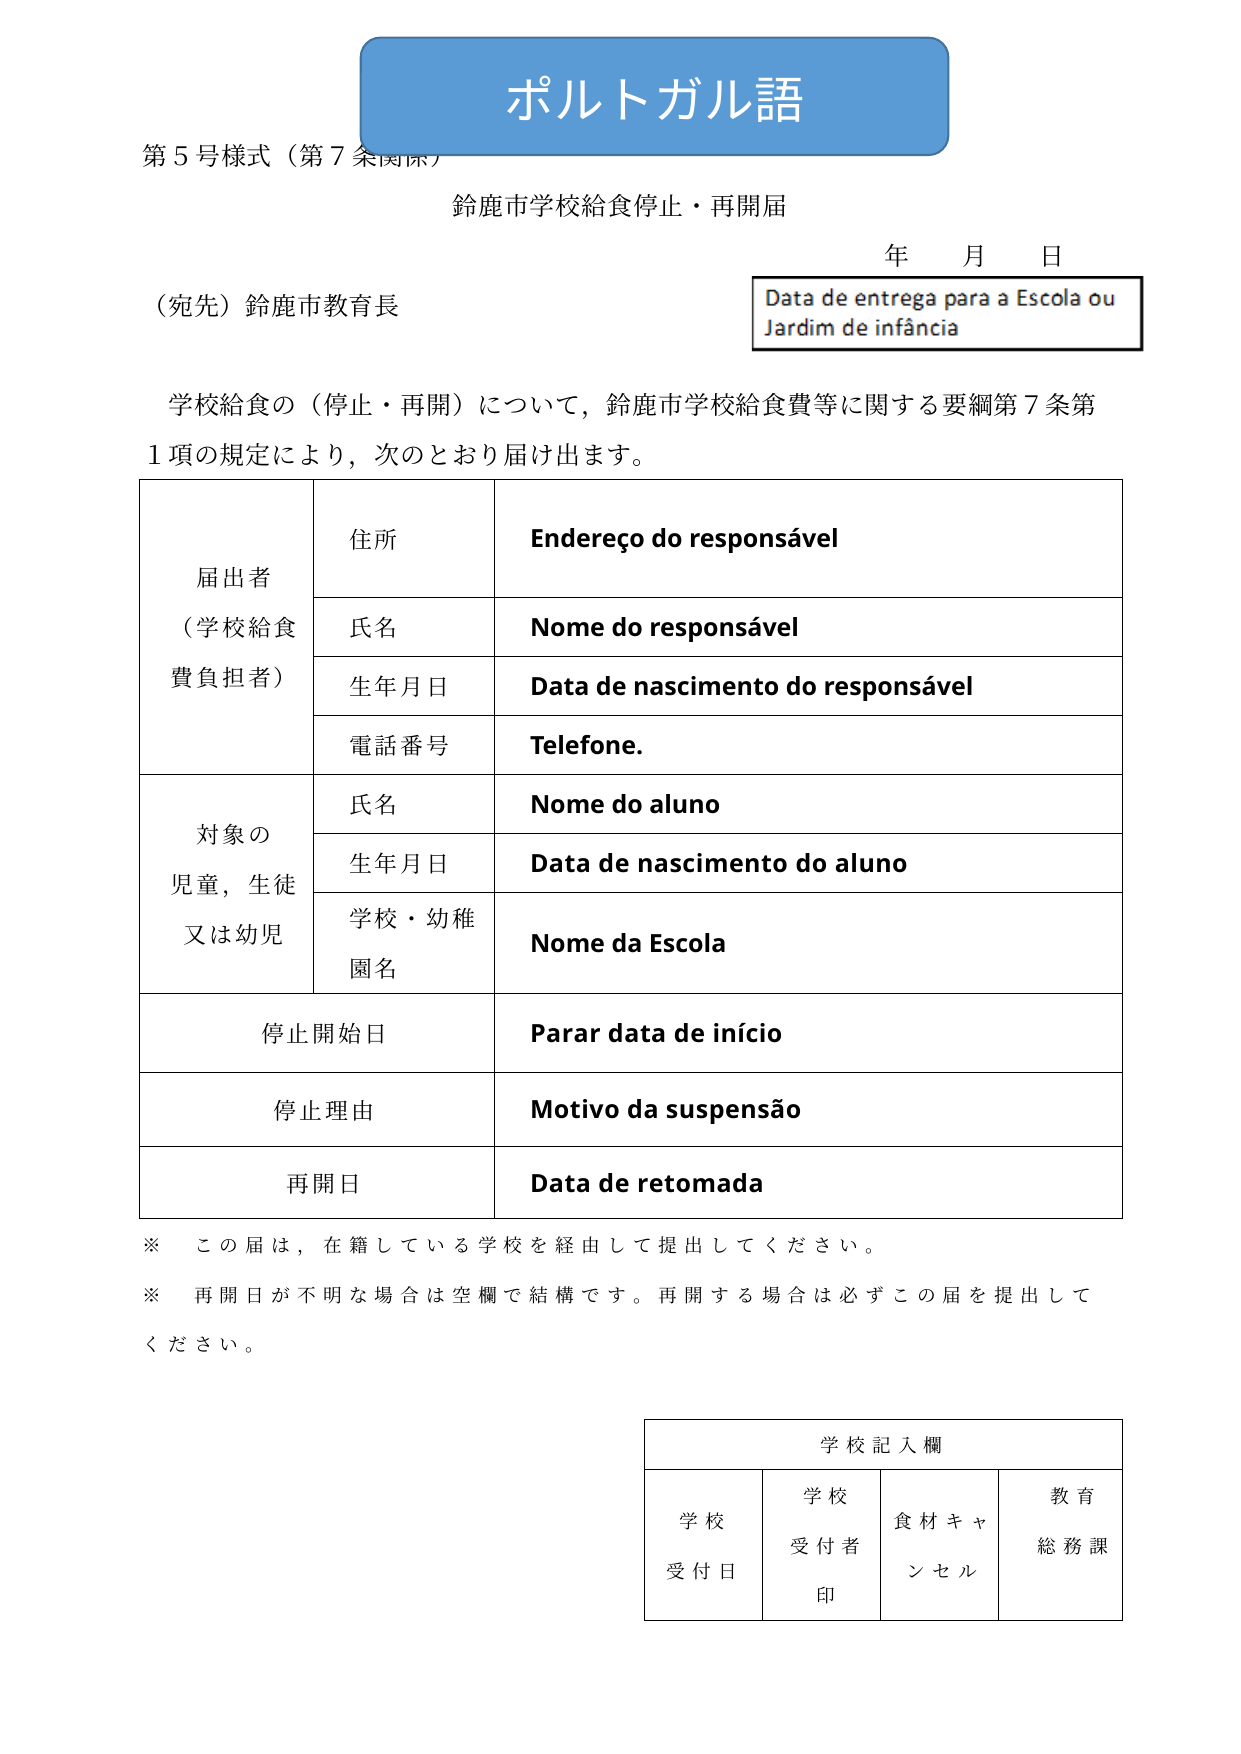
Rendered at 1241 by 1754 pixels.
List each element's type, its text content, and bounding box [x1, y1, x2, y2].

table_cell Nome do responsável [495, 598, 1122, 656]
table_cell 停止開始日 [140, 994, 494, 1072]
text 第５号様式（第７条関係） [142, 130, 1098, 180]
table_header 住所 [314, 480, 494, 597]
table_cell 氏名 [314, 775, 494, 833]
picture [751, 276, 1144, 353]
table_cell Data de nascimento do aluno [495, 834, 1122, 892]
table_cell 学校 受付者印 [763, 1470, 880, 1620]
text 年 月 日 [142, 230, 1065, 279]
text ※再開日が不明な場合は空欄で結構です。再開する場合は必ずこの届を提出してください。 [142, 1269, 1098, 1369]
table_cell Nome do aluno [495, 775, 1122, 833]
table_cell Telefone. [495, 716, 1122, 774]
table_cell 食材キャンセル [881, 1470, 998, 1620]
table_cell 再開日 [140, 1147, 494, 1218]
text 学校給食の（停止・再開）について，鈴鹿市学校給食費等に関する要綱第７条第１項の規定により，次のとおり届け出ます。 [142, 379, 1098, 479]
table_cell Motivo da suspensão [495, 1073, 1122, 1146]
table_header 学校記入欄 [645, 1420, 1122, 1469]
text ※この届は，在籍している学校を経由して提出してください。 [142, 1219, 1098, 1269]
text 鈴鹿市学校給食停止・再開届 [142, 180, 1098, 230]
table_cell 学校・幼稚園名 [314, 893, 494, 993]
table_cell Data de nascimento do responsável [495, 657, 1122, 715]
text （宛先）鈴鹿市教育長 [142, 279, 751, 329]
table_cell 生年月日 [314, 834, 494, 892]
table_header Endereço do responsável [495, 480, 1122, 597]
table_cell 学校 受付日 [645, 1470, 762, 1620]
table_cell Parar data de início [495, 994, 1122, 1072]
table_cell 電話番号 [314, 716, 494, 774]
table_cell 対象の 児童，生徒又は幼児 [140, 775, 313, 993]
table_cell Nome da Escola [495, 893, 1122, 993]
table_cell 氏名 [314, 598, 494, 656]
table_cell 停止理由 [140, 1073, 494, 1146]
table_cell 教育 総務課 [999, 1470, 1122, 1620]
table_header 届出者 （学校給食費負担者） [140, 480, 313, 774]
table_cell Data de retomada [495, 1147, 1122, 1218]
table_cell 生年月日 [314, 657, 494, 715]
